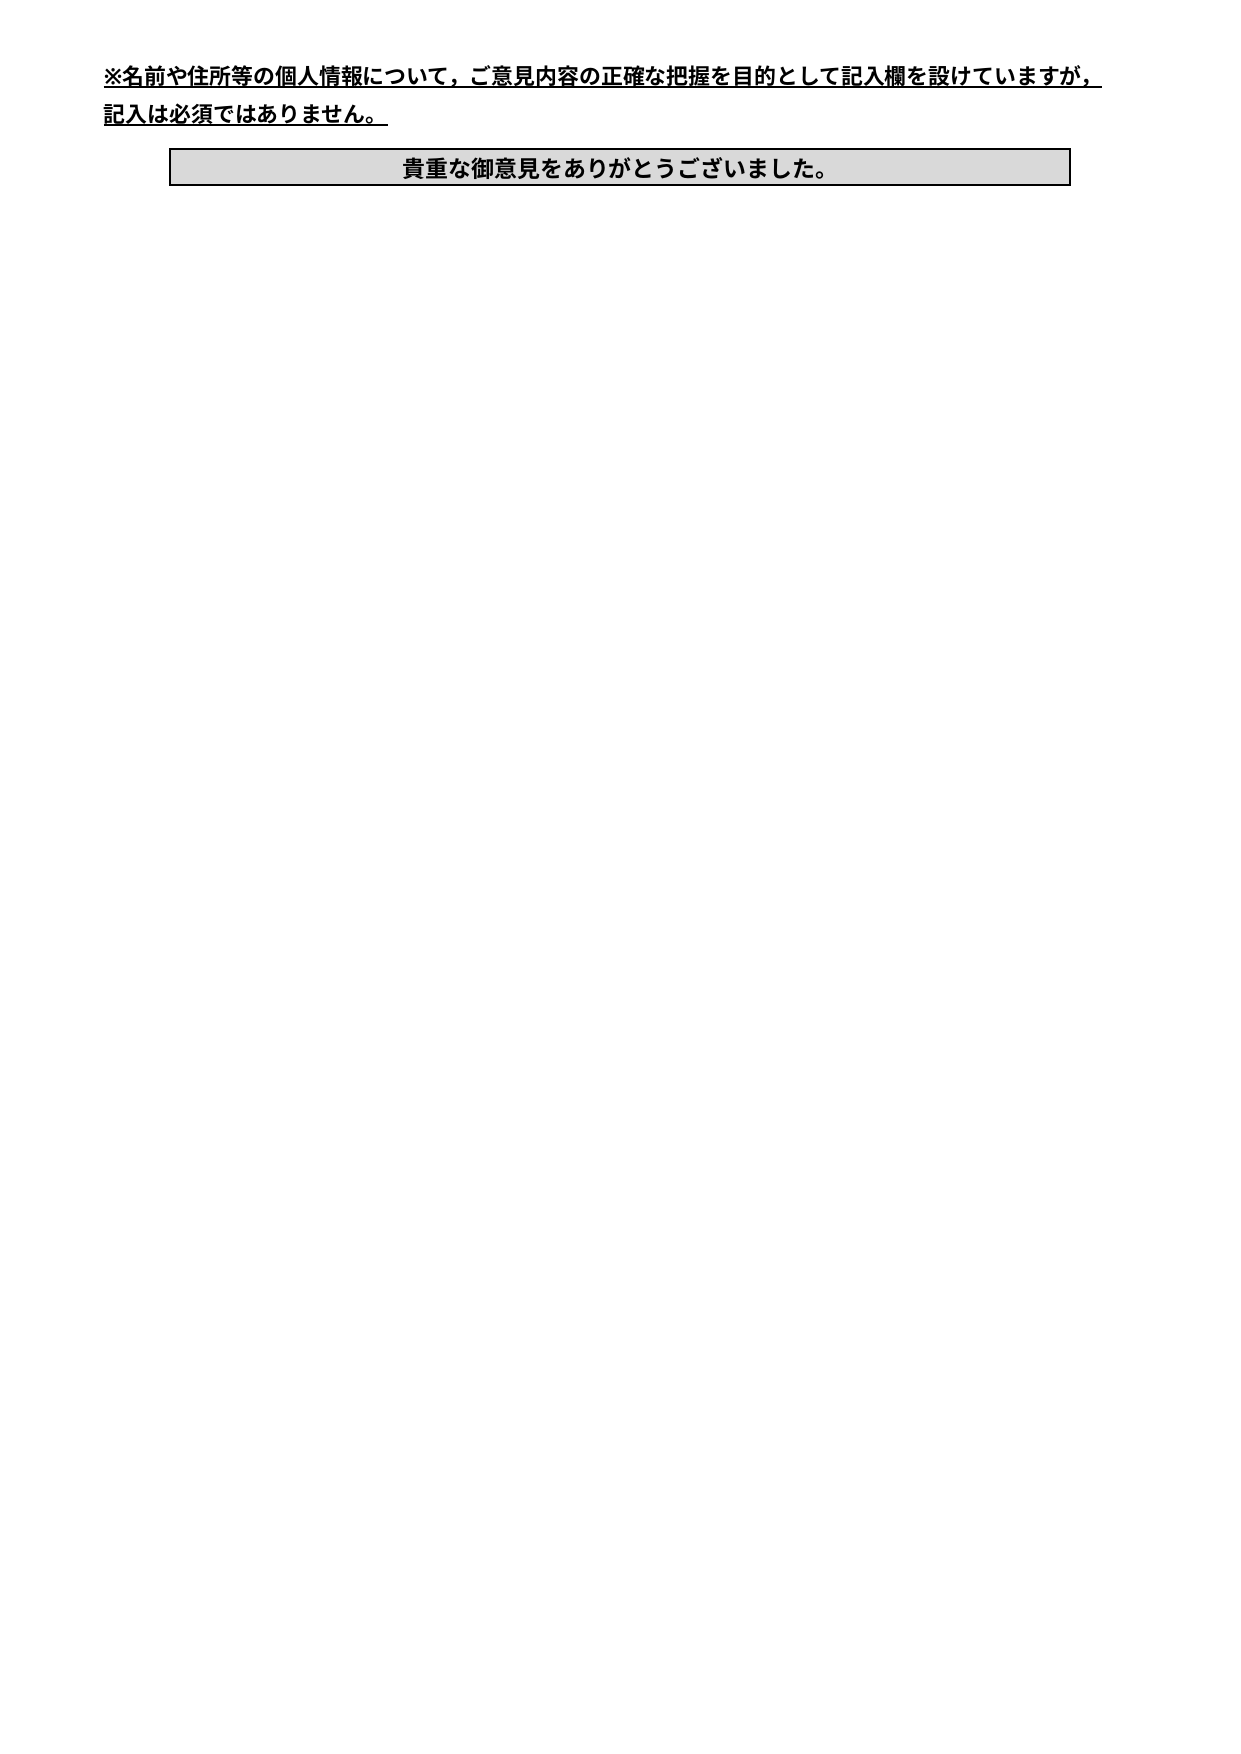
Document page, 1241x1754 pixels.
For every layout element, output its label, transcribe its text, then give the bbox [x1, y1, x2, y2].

text 記入は必須ではありません。 [103, 94, 1152, 131]
text ※名前や住所等の個人情報について，ご意見内容の正確な把握を目的として記入欄を設けていますが， [103, 56, 1152, 94]
